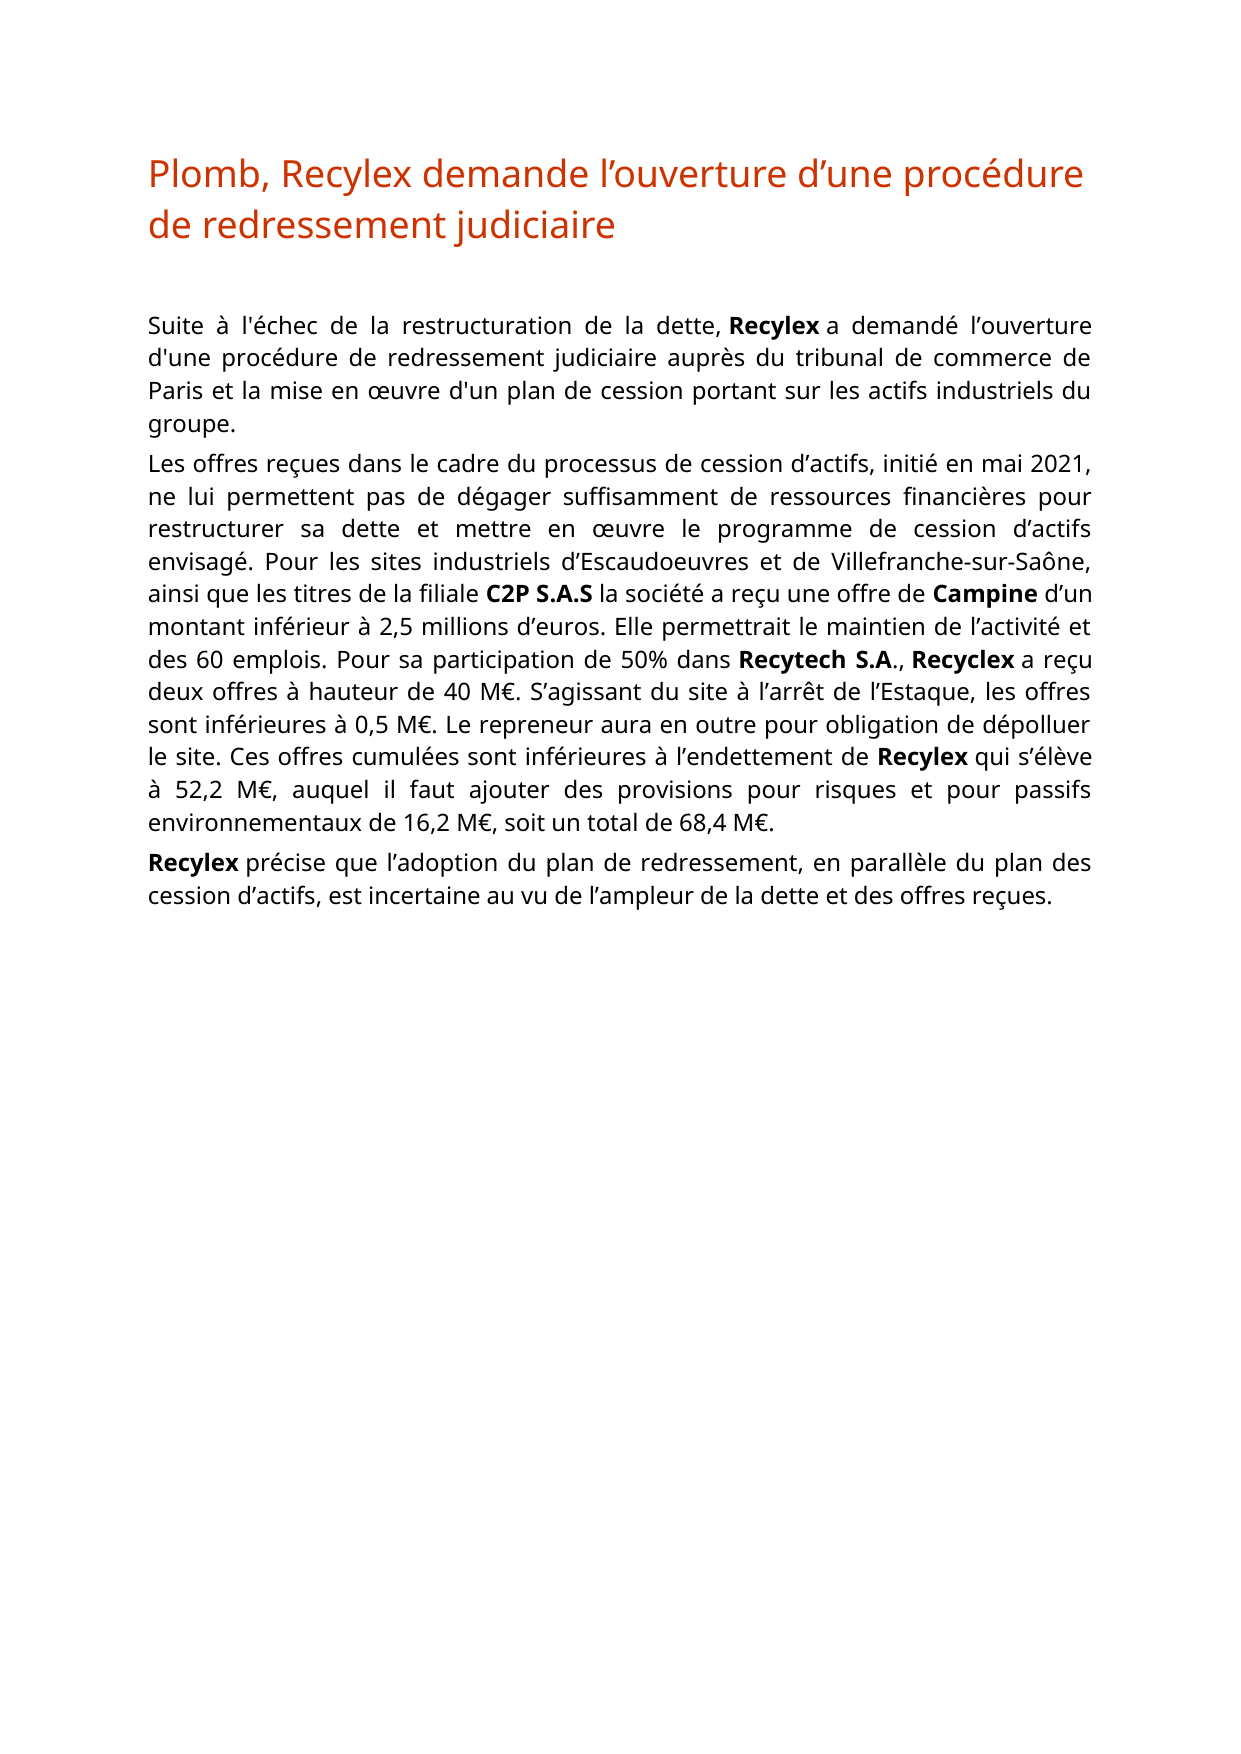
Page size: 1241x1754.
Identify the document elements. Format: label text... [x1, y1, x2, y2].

text Plomb, Recylex demande l’ouverture d’une procédure de redressement judiciaire [148, 148, 1093, 250]
text Suite à l'échec de la restructuration de la dette, Recylex a demandé l’ouverture d'une procédure de redressement judiciaire auprès du tribunal de commerce de Paris et la mise en œuvre d'un plan de cession portant sur les actifs industriels du groupe. [148, 308, 1093, 439]
text Recylex précise que l’adoption du plan de redressement, en parallèle du plan des cession d’actifs, est incertaine au vu de l’ampleur de la dette et des offres reçues. [148, 846, 1093, 911]
text Les offres reçues dans le cadre du processus de cession d’actifs, initié en mai 2021, ne lui permettent pas de dégager suffisamment de ressources financières pour restructurer sa dette et mettre en œuvre le programme de cession d’actifs envisagé. Pour les sites industriels d’Escaudoeuvres et de Villefranche-sur-Saône, ainsi que les titres de la filiale C2P S.A.S la société a reçu une offre de Campine d’un montant inférieur à 2,5 millions d’euros. Elle permettrait le maintien de l’activité et des 60 emplois. Pour sa participation de 50% dans Recytech S.A., Recyclex a reçu deux offres à hauteur de 40 M€. S’agissant du site à l’arrêt de l’Estaque, les offres sont inférieures à 0,5 M€. Le repreneur aura en outre pour obligation de dépolluer le site. Ces offres cumulées sont inférieures à l’endettement de Recylex qui s’élève à 52,2 M€, auquel il faut ajouter des provisions pour risques et pour passifs environnementaux de 16,2 M€, soit un total de 68,4 M€. [148, 447, 1093, 838]
